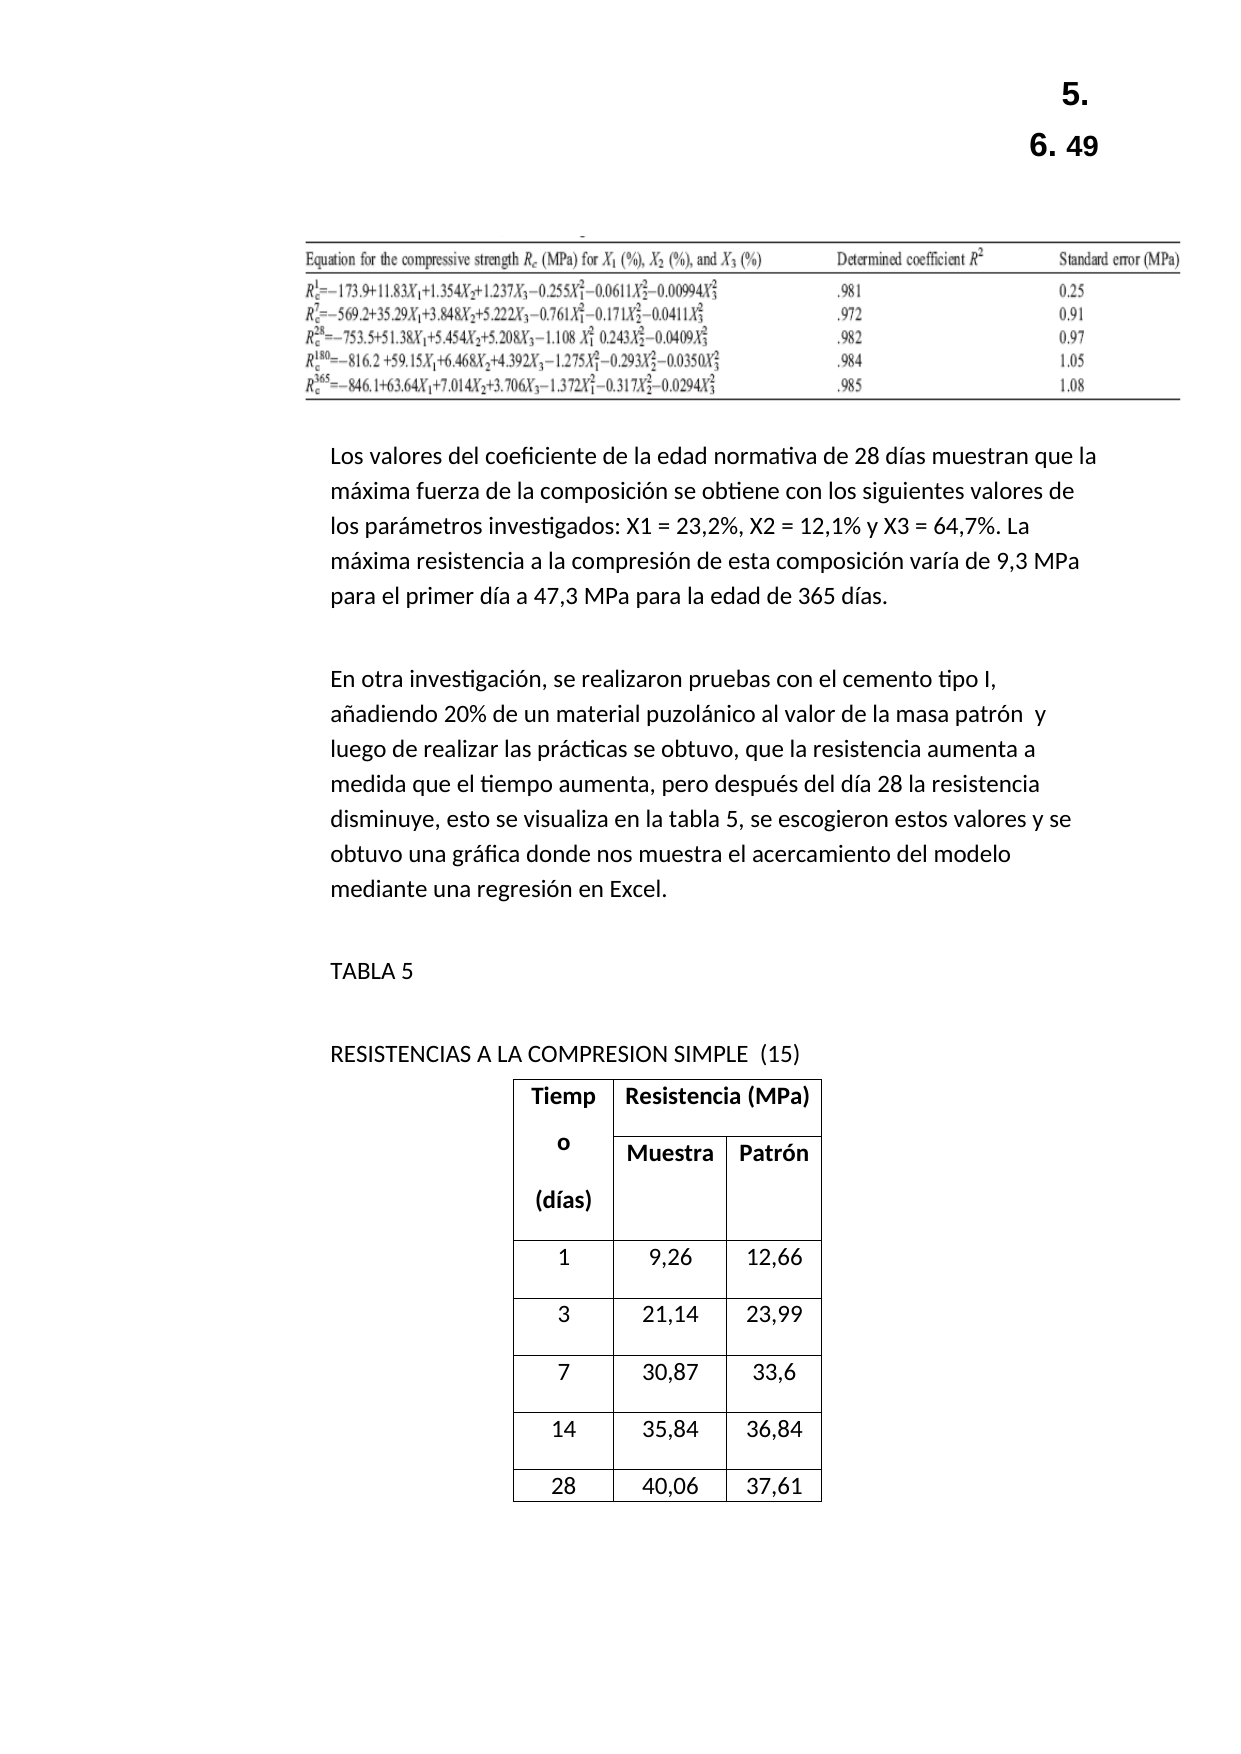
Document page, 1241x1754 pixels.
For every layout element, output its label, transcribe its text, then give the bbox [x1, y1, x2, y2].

table_cell 21,14 [614, 1299, 726, 1354]
table_cell 33,6 [727, 1356, 821, 1412]
text RESISTENCIAS A LA COMPRESION SIMPLE (15) [330, 1038, 1098, 1068]
table_header Tiempo (días) [514, 1080, 613, 1240]
table_cell 28 [514, 1470, 613, 1501]
text Los valores del coeficiente de la edad normativa de 28 días muestran que la máxima fuerza de la composición se obtiene con los siguientes valores de los parámetros investigados: X1 = 23,2%, X2 = 12,1% y X3 = 64,7%. La máxima resistencia a la compresión de esta composición varía de 9,3 MPa para el primer día a 47,3 MPa para la edad de 365 días. [330, 440, 1098, 611]
text En otra investigación, se realizaron pruebas con el cemento tipo I, añadiendo 20% de un material puzolánico al valor de la masa patrón y luego de realizar las prácticas se obtuvo, que la resistencia aumenta a medida que el tiempo aumenta, pero después del día 28 la resistencia disminuye, esto se visualiza en la tabla 5, se escogieron estos valores y se obtuvo una gráfica donde nos muestra el acercamiento del modelo mediante una regresión en Excel. [330, 663, 1098, 903]
table_cell 3 [514, 1299, 613, 1354]
table_cell 37,61 [727, 1470, 821, 1501]
table_cell 1 [514, 1241, 613, 1297]
table_header Resistencia (MPa) [614, 1080, 821, 1136]
table_cell 12,66 [727, 1241, 821, 1297]
text TABLA 5 [330, 955, 1098, 986]
table_cell 36,84 [727, 1413, 821, 1469]
table_cell Muestra [614, 1137, 726, 1240]
table_cell 30,87 [614, 1356, 726, 1412]
table_cell 7 [514, 1356, 613, 1412]
table_cell Patrón [727, 1137, 821, 1240]
table_cell 23,99 [727, 1299, 821, 1354]
table_cell 9,26 [614, 1241, 726, 1297]
table_cell 14 [514, 1413, 613, 1469]
table_cell 35,84 [614, 1413, 726, 1469]
table_cell 40,06 [614, 1470, 726, 1501]
